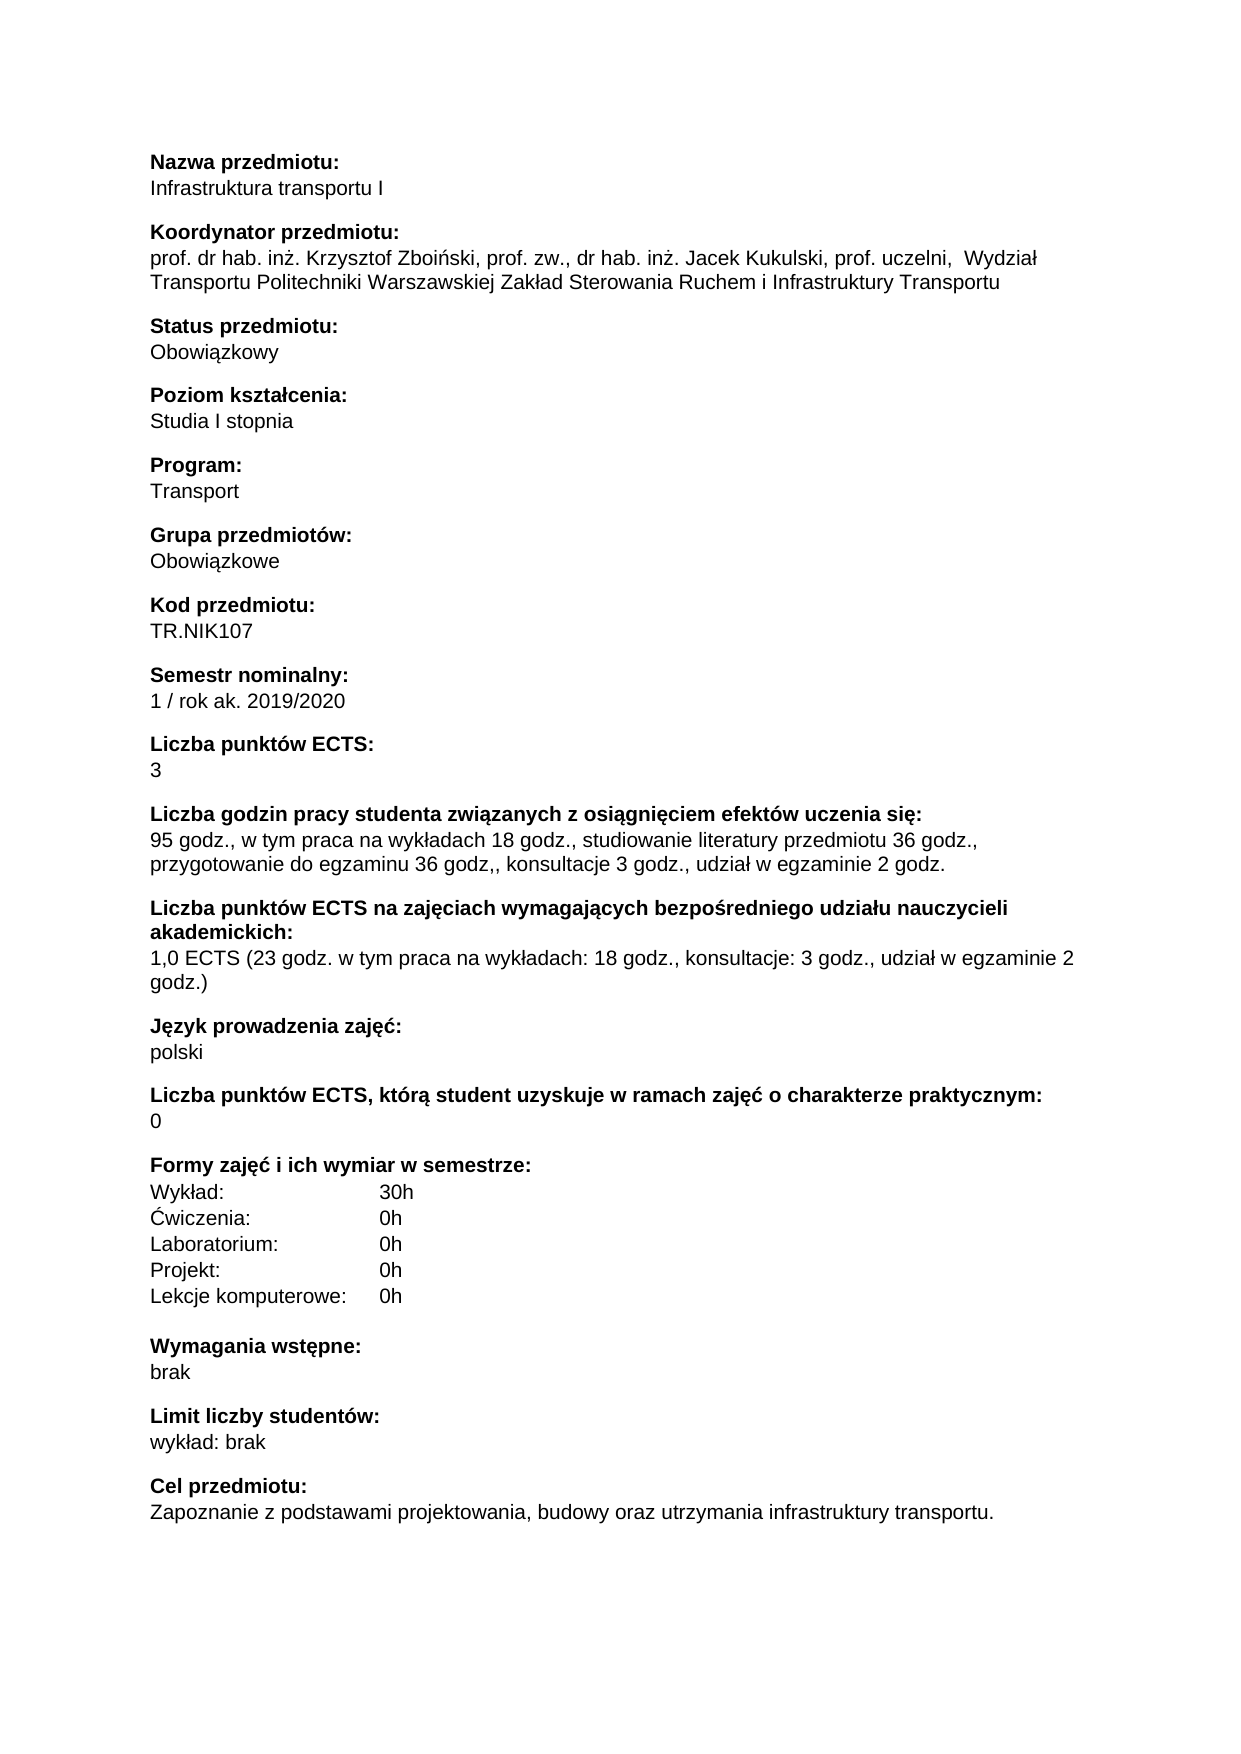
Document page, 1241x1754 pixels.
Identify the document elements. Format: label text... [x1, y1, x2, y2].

text Liczba godzin pracy studenta związanych z osiągnięciem efektów uczenia się: [150, 802, 1090, 826]
text wykład: brak [150, 1430, 1090, 1454]
table_cell Lekcje komputerowe: [140, 1284, 367, 1308]
text Obowiązkowe [150, 549, 1090, 573]
table_cell 0h [369, 1204, 597, 1230]
text Program: [150, 453, 1090, 477]
text Limit liczby studentów: [150, 1404, 1090, 1428]
text prof. dr hab. inż. Krzysztof Zboiński, prof. zw., dr hab. inż. Jacek Kukulski, prof. uczelni, Wydział Transportu Politechniki Warszawskiej Zakład Sterowania Ruchem i Infrastruktury Transportu [150, 246, 1090, 294]
table_cell 0h [369, 1282, 597, 1308]
text brak [150, 1360, 1090, 1384]
text TR.NIK107 [150, 619, 1090, 643]
text Wymagania wstępne: [150, 1334, 1090, 1358]
text Obowiązkowy [150, 339, 1090, 363]
text 1 / rok ak. 2019/2020 [150, 688, 1090, 712]
text Grupa przedmiotów: [150, 523, 1090, 547]
text Język prowadzenia zajęć: [150, 1013, 1090, 1037]
table_cell 0h [369, 1230, 597, 1256]
table_cell 0h [369, 1256, 597, 1282]
text Studia I stopnia [150, 409, 1090, 433]
text Zapoznanie z podstawami projektowania, budowy oraz utrzymania infrastruktury transportu. [150, 1499, 1090, 1523]
table_cell Ćwiczenia: [140, 1206, 367, 1230]
table_cell Projekt: [140, 1258, 367, 1282]
table_header 30h [369, 1180, 597, 1204]
text Semestr nominalny: [150, 662, 1090, 686]
text Infrastruktura transportu I [150, 176, 1090, 200]
text 1,0 ECTS (23 godz. w tym praca na wykładach: 18 godz., konsultacje: 3 godz., udział w egzaminie 2 godz.) [150, 946, 1090, 994]
text Liczba punktów ECTS na zajęciach wymagających bezpośredniego udziału nauczycieli akademickich: [150, 896, 1090, 944]
text Status przedmiotu: [150, 313, 1090, 337]
text Poziom kształcenia: [150, 383, 1090, 407]
text Koordynator przedmiotu: [150, 220, 1090, 244]
text Cel przedmiotu: [150, 1473, 1090, 1497]
text Transport [150, 479, 1090, 503]
text Liczba punktów ECTS, którą student uzyskuje w ramach zajęć o charakterze praktycznym: [150, 1083, 1090, 1107]
text 0 [150, 1109, 1090, 1133]
text Kod przedmiotu: [150, 593, 1090, 617]
text 3 [150, 758, 1090, 782]
table_cell Laboratorium: [140, 1232, 367, 1256]
text 95 godz., w tym praca na wykładach 18 godz., studiowanie literatury przedmiotu 36 godz., przygotowanie do egzaminu 36 godz,, konsultacje 3 godz., udział w egzaminie 2 godz. [150, 828, 1090, 876]
text Liczba punktów ECTS: [150, 732, 1090, 756]
text Nazwa przedmiotu: [150, 150, 1090, 174]
table_header Wykład: [140, 1180, 367, 1204]
text polski [150, 1039, 1090, 1063]
text Formy zajęć i ich wymiar w semestrze: [150, 1153, 1090, 1177]
